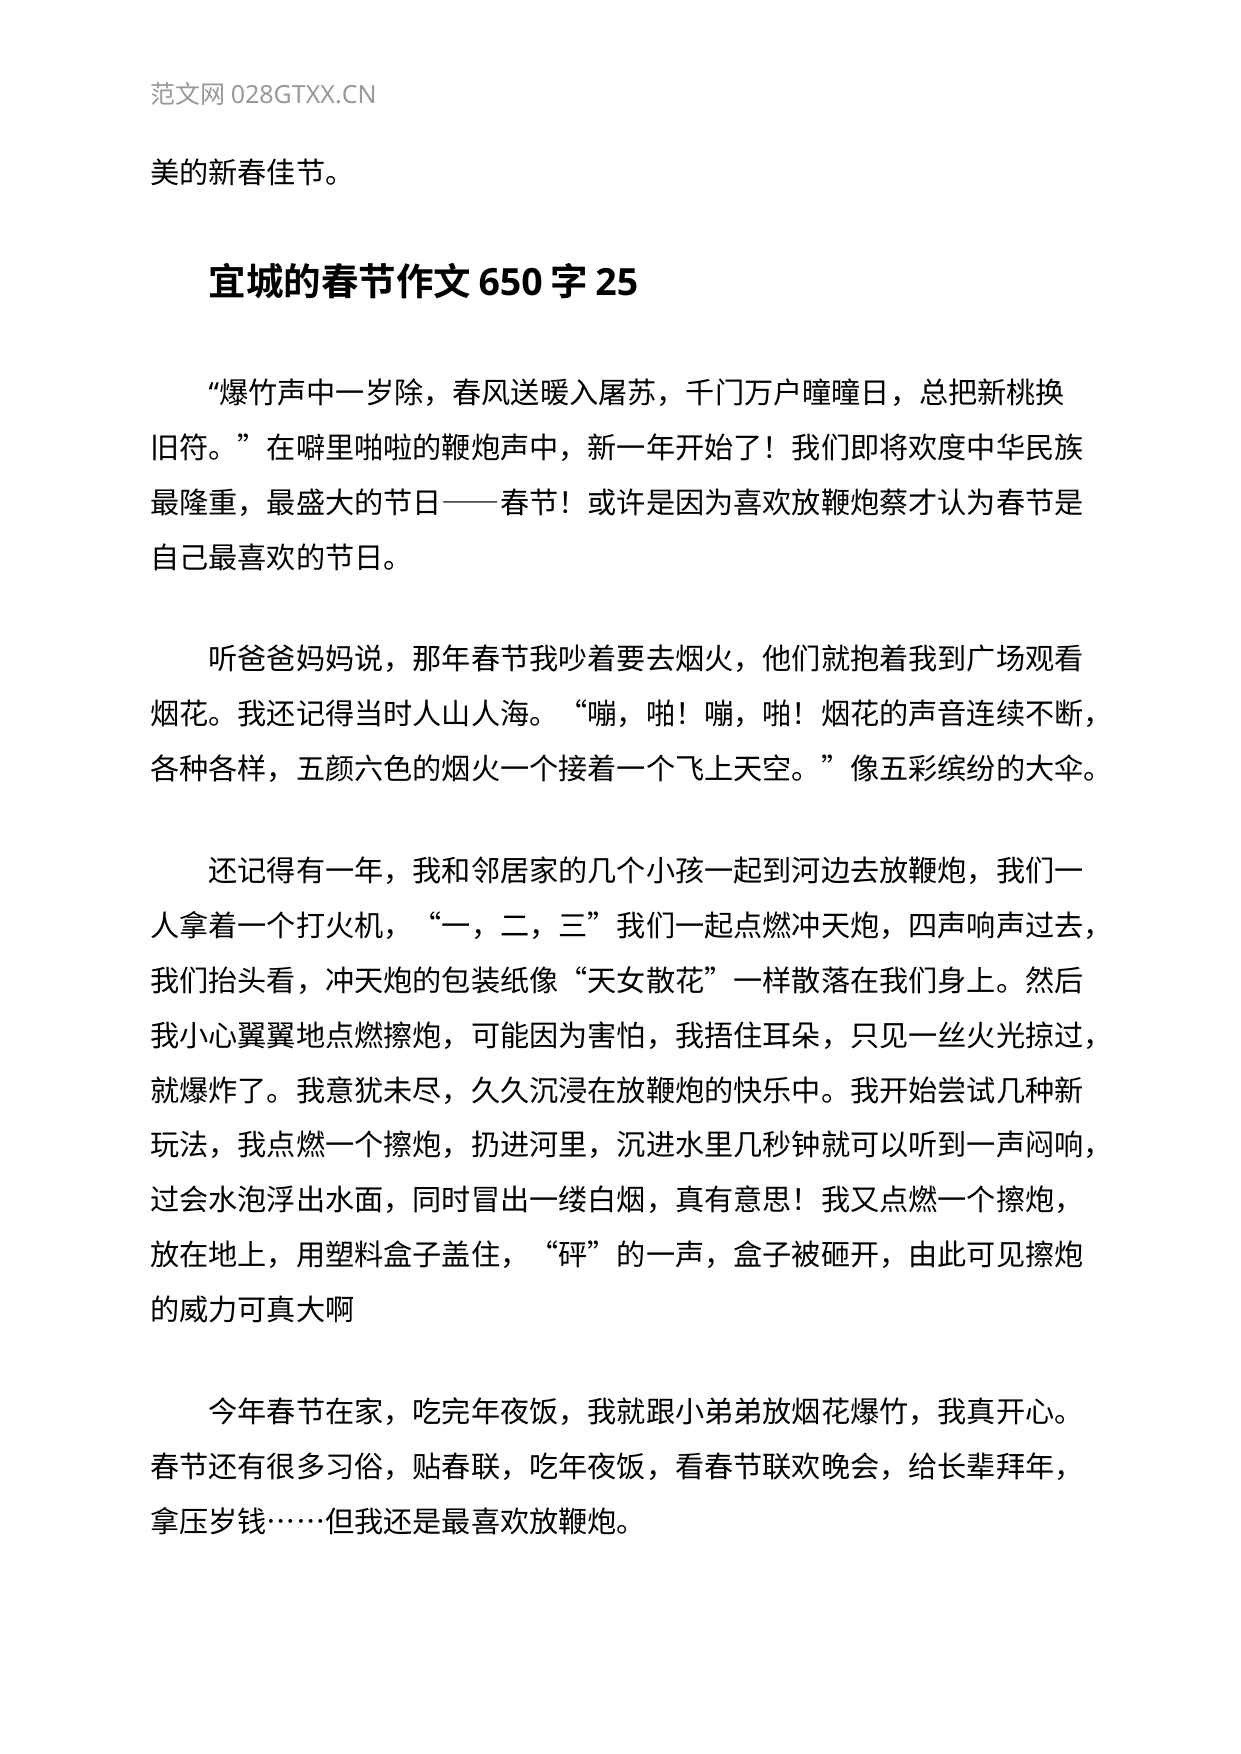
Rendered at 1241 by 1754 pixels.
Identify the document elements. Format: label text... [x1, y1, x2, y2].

text 宜城的春节作文650字25 [150, 252, 1090, 306]
text 今年春节在家，吃完年夜饭，我就跟小弟弟放烟花爆竹，我真开心。春节还有很多习俗，贴春联，吃年夜饭，看春节联欢晚会，给长辈拜年，拿压岁钱……但我还是最喜欢放鞭炮。 [150, 1388, 1090, 1541]
text 还记得有一年，我和邻居家的几个小孩一起到河边去放鞭炮，我们一人拿着一个打火机，“一，二，三”我们一起点燃冲天炮，四声响声过去，我们抬头看，冲天炮的包装纸像“天女散花”一样散落在我们身上。然后我小心翼翼地点燃擦炮，可能因为害怕，我捂住耳朵，只见一丝火光掠过，就爆炸了。我意犹未尽，久久沉浸在放鞭炮的快乐中。我开始尝试几种新玩法，我点燃一个擦炮，扔进河里，沉进水里几秒钟就可以听到一声闷响，过会水泡浮出水面，同时冒出一缕白烟，真有意思！我又点燃一个擦炮，放在地上，用塑料盒子盖住，“砰”的一声，盒子被砸开，由此可见擦炮的威力可真大啊 [150, 847, 1090, 1329]
text “爆竹声中一岁除，春风送暖入屠苏，千门万户曈曈日，总把新桃换旧符。”在噼里啪啦的鞭炮声中，新一年开始了！我们即将欢度中华民族最隆重，最盛大的节日——春节！或许是因为喜欢放鞭炮蔡才认为春节是自己最喜欢的节日。 [150, 369, 1090, 576]
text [150, 150, 1090, 192]
text 听爸爸妈妈说，那年春节我吵着要去烟火，他们就抱着我到广场观看烟花。我还记得当时人山人海。“嘣，啪！嘣，啪！烟花的声音连续不断，各种各样，五颜六色的烟火一个接着一个飞上天空。”像五彩缤纷的大伞。 [150, 636, 1090, 788]
